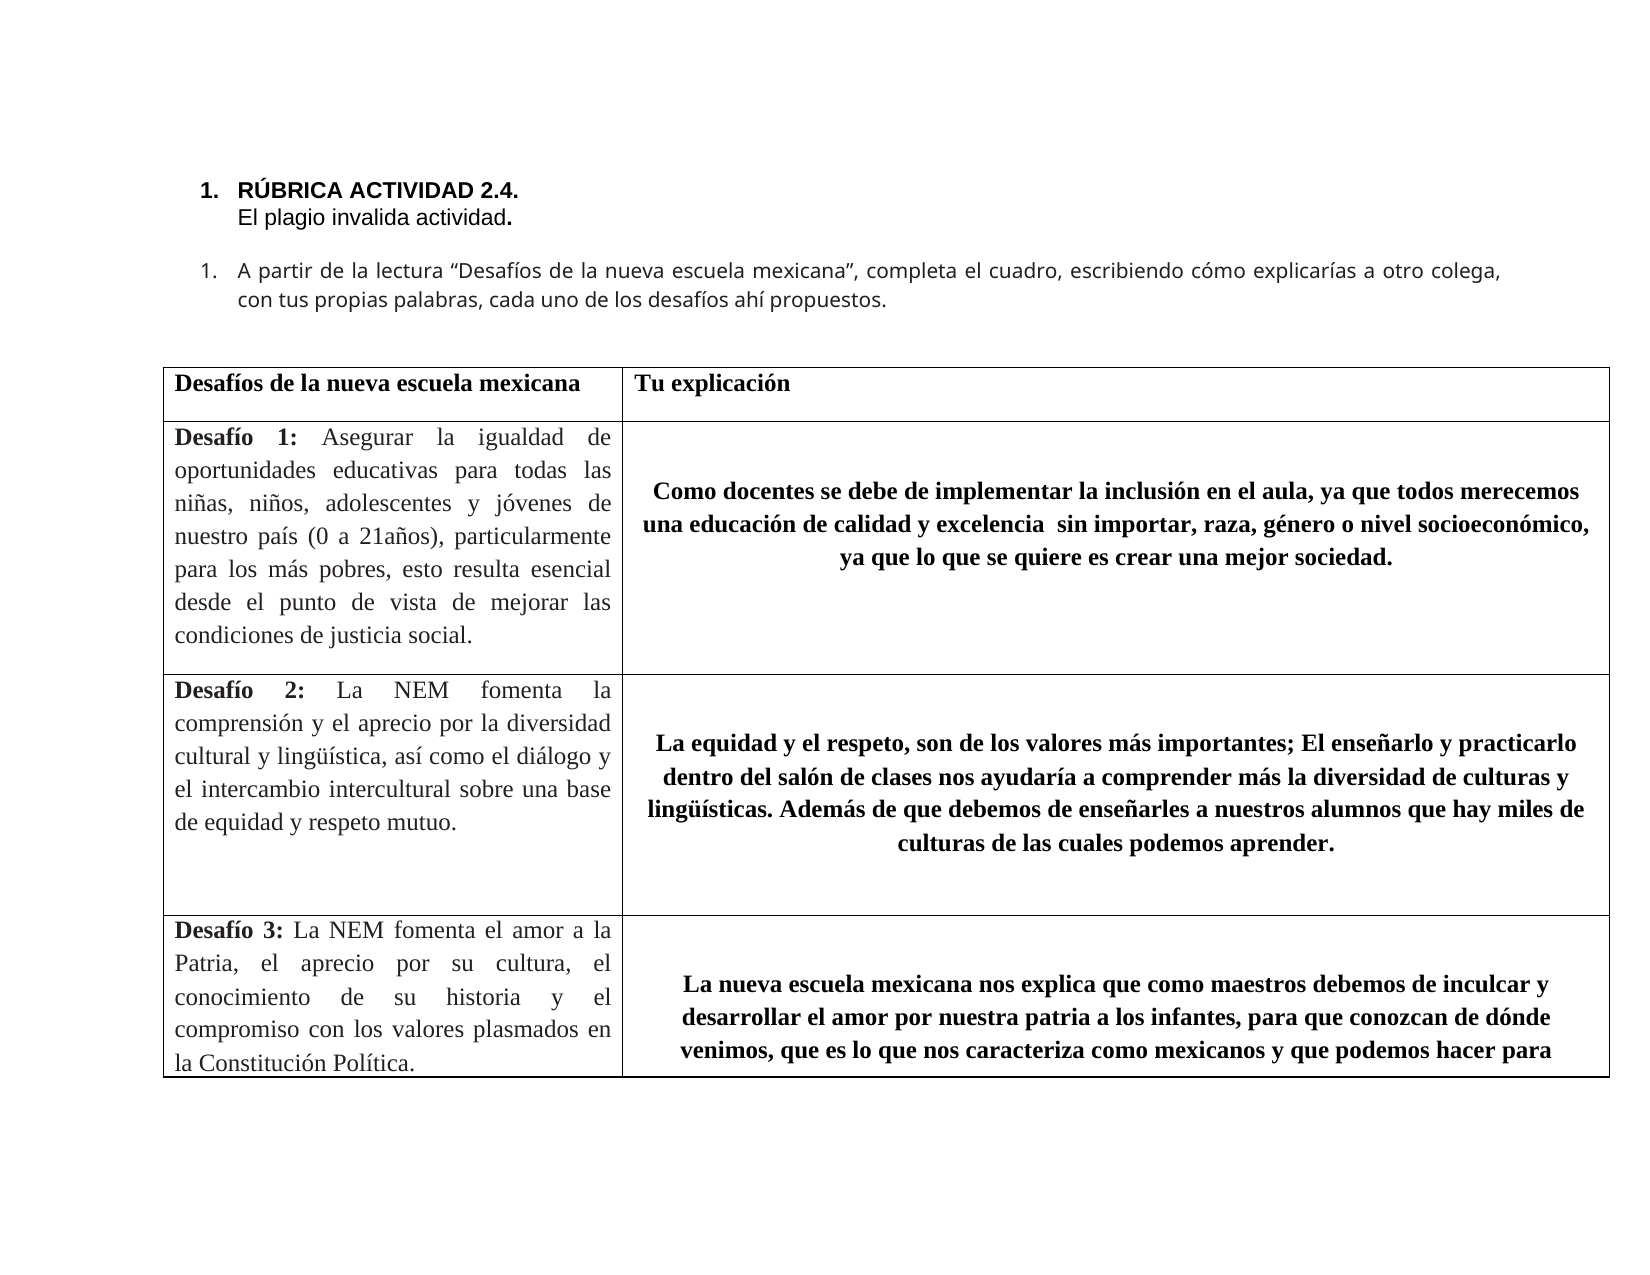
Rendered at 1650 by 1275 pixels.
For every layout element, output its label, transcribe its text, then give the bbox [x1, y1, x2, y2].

table_header Desafíos de la nueva escuela mexicana [164, 368, 622, 421]
list El plagio invalida actividad. [237, 203, 1502, 230]
table_cell Desafío 2: La NEM fomenta la comprensión y el aprecio por la diversidad cultural y lingüística, así como el diálogo y el intercambio intercultural sobre una base de equidad y respeto mutuo. [164, 675, 622, 914]
table_header Tu explicación [623, 368, 1609, 421]
list A partir de la lectura “Desafíos de la nueva escuela mexicana”, completa el cuadro, escribiendo cómo explicarías a otro colega, con tus propias palabras, cada uno de los desafíos ahí propuestos. [200, 256, 1502, 313]
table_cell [623, 916, 1609, 1076]
table_cell Como docentes se debe de implementar la inclusión en el aula, ya que todos merecemos una educación de calidad y excelencia sin importar, raza, género o nivel socioeconómico, ya que lo que se quiere es crear una mejor sociedad. [623, 422, 1609, 674]
list RÚBRICA ACTIVIDAD 2.4. [200, 177, 1502, 203]
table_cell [164, 916, 622, 1076]
table_cell Desafío 1: Asegurar la igualdad de oportunidades educativas para todas las niñas, niños, adolescentes y jóvenes de nuestro país (0 a 21años), particularmente para los más pobres, esto resulta esencial desde el punto de vista de mejorar las condiciones de justicia social. [164, 422, 622, 674]
table_cell La equidad y el respeto, son de los valores más importantes; El enseñarlo y practicarlo dentro del salón de clases nos ayudaría a comprender más la diversidad de culturas y lingüísticas. Además de que debemos de enseñarles a nuestros alumnos que hay miles de culturas de las cuales podemos aprender. [623, 675, 1609, 914]
